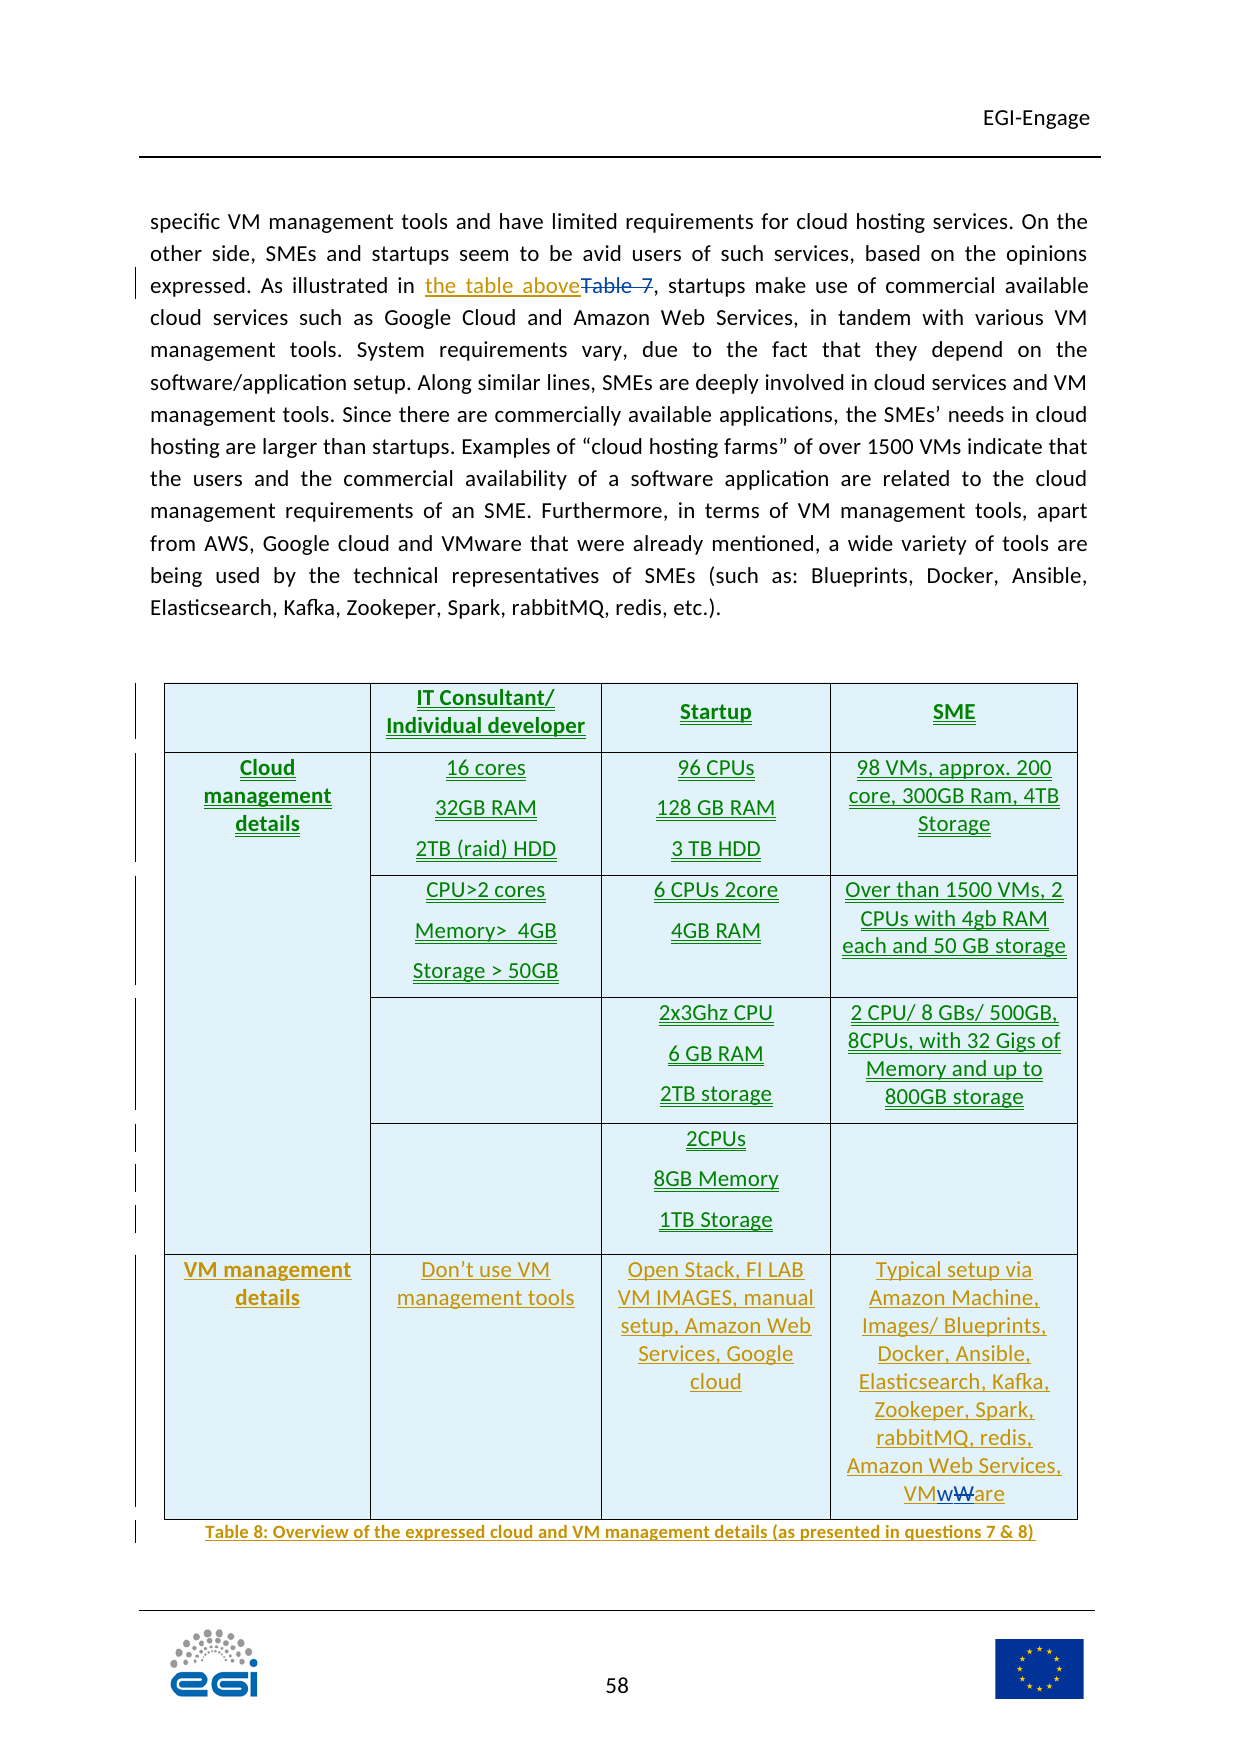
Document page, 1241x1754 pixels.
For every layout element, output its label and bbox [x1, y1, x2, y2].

picture [150, 1627, 276, 1699]
picture [995, 1639, 1084, 1699]
text [150, 207, 1090, 621]
